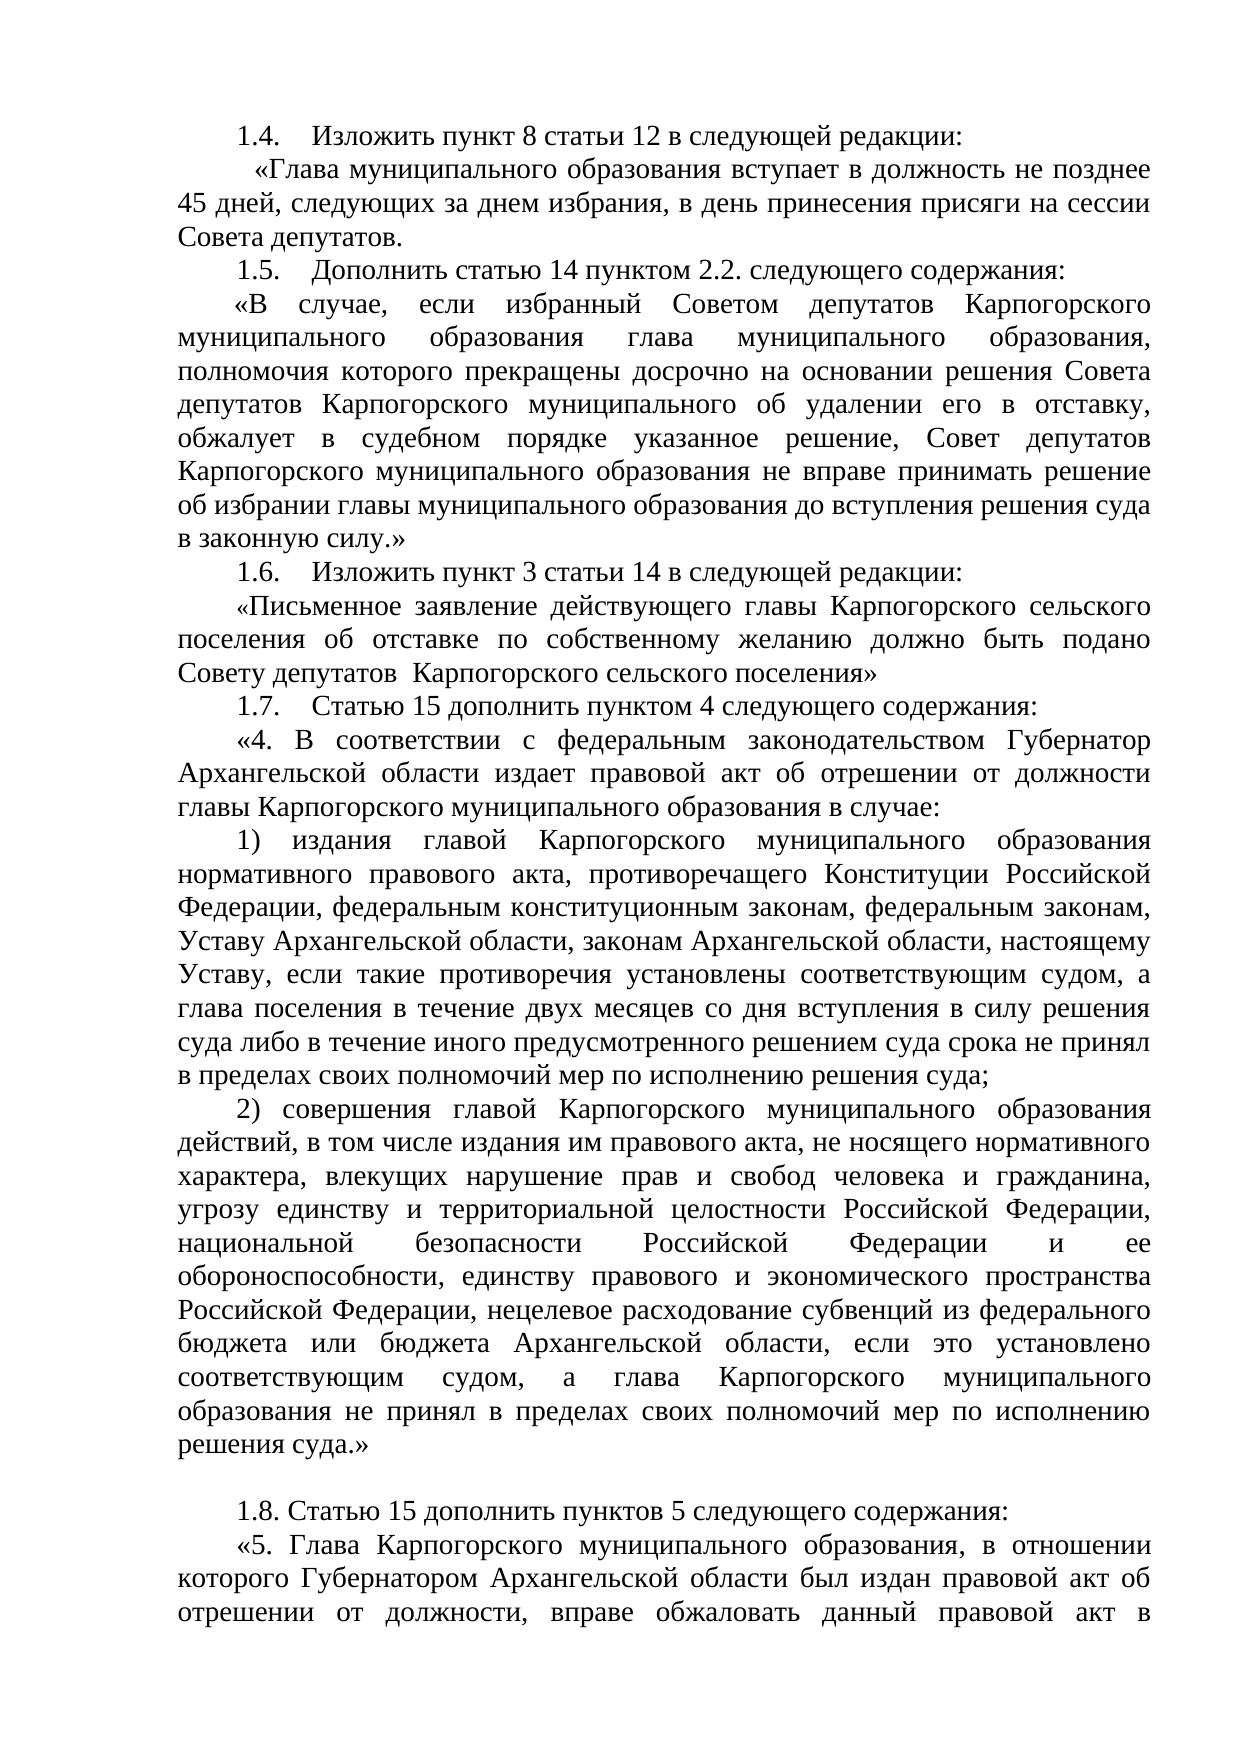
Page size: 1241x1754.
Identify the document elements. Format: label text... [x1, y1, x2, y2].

text 1.8. Статью 15 дополнить пунктов 5 следующего содержания: [177, 1493, 1152, 1527]
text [177, 1527, 1152, 1627]
text «4. В соответствии с федеральным законодательством Губернатор Архангельской области издает правовой акт об отрешении от должности главы Карпогорского муниципального образования в случае: [177, 722, 1152, 822]
list Изложить пункт 8 статьи 12 в следующей редакции: [236, 118, 1152, 152]
list Изложить пункт 3 статьи 14 в следующей редакции: [236, 554, 1152, 588]
text 2) совершения главой Карпогорского муниципального образования действий, в том числе издания им правового акта, не носящего нормативного характера, влекущих нарушение прав и свобод человека и гражданина, угрозу единству и территориальной целостности Российской Федерации, национальной безопасности Российской Федерации и ее обороноспособности, единству правового и экономического пространства Российской Федерации, нецелевое расходование субвенций из федерального бюджета или бюджета Архангельской области, если это установлено соответствующим судом, а глава Карпогорского муниципального образования не принял в пределах своих полномочий мер по исполнению решения суда.» [177, 1091, 1152, 1460]
list Дополнить статью 14 пунктом 2.2. следующего содержания: [236, 252, 1152, 286]
text «Глава муниципального образования вступает в должность не позднее 45 дней, следующих за днем избрания, в день принесения присяги на сессии Совета депутатов. [177, 152, 1152, 252]
text 1) издания главой Карпогорского муниципального образования нормативного правового акта, противоречащего Конституции Российской Федерации, федеральным конституционным законам, федеральным законам, Уставу Архангельской области, законам Архангельской области, настоящему Уставу, если такие противоречия установлены соответствующим судом, а глава поселения в течение двух месяцев со дня вступления в силу решения суда либо в течение иного предусмотренного решением суда срока не принял в пределах своих полномочий мер по исполнению решения суда; [177, 822, 1152, 1091]
list Статью 15 дополнить пунктом 4 следующего содержания: [236, 688, 1152, 722]
text «В случае, если избранный Советом депутатов Карпогорского муниципального образования глава муниципального образования, полномочия которого прекращены досрочно на основании решения Совета депутатов Карпогорского муниципального об удалении его в отставку, обжалует в судебном порядке указанное решение, Совет депутатов Карпогорского муниципального образования не вправе принимать решение об избрании главы муниципального образования до вступления решения суда в законную силу.» [177, 286, 1152, 554]
text «Письменное заявление действующего главы Карпогорского сельского поселения об отставке по собственному желанию должно быть подано Совету депутатов Карпогорского сельского поселения» [177, 588, 1152, 688]
